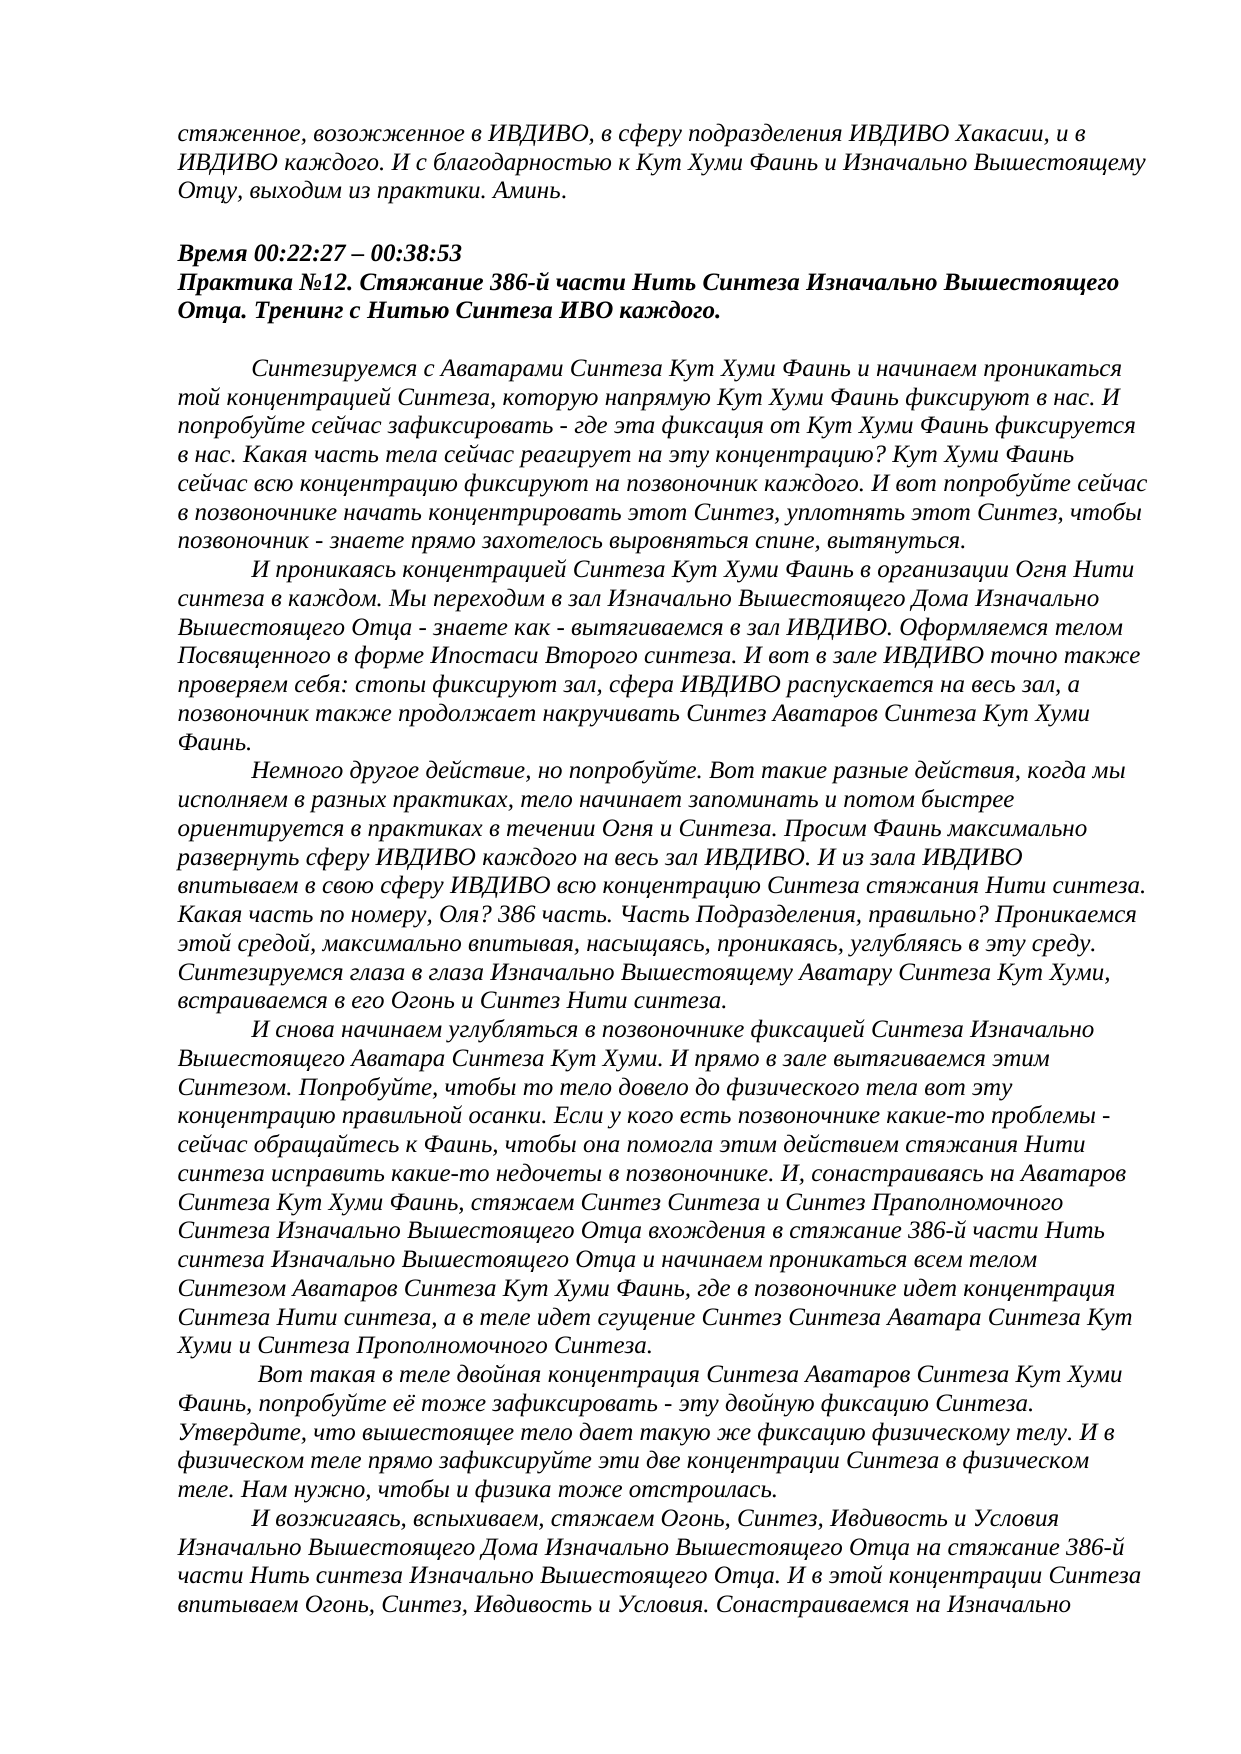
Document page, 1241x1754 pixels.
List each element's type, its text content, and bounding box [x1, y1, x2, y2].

text И проникаясь концентрацией Синтеза Кут Хуми Фаинь в организации Огня Нити синтеза в каждом. Мы переходим в зал Изначально Вышестоящего Дома Изначально Вышестоящего Отца - знаете как - вытягиваемся в зал ИВДИВО. Оформляемся телом Посвященного в форме Ипостаси Второго синтеза. И вот в зале ИВДИВО точно также проверяем себя: стопы фиксируют зал, сфера ИВДИВО распускается на весь зал, а позвоночник также продолжает накручивать Синтез Аватаров Синтеза Кут Хуми Фаинь. [177, 554, 1152, 755]
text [177, 118, 1152, 204]
text И снова начинаем углубляться в позвоночнике фиксацией Синтеза Изначально Вышестоящего Аватара Синтеза Кут Хуми. И прямо в зале вытягиваемся этим Синтезом. Попробуйте, чтобы то тело довело до физического тела вот эту концентрацию правильной осанки. Если у кого есть позвоночнике какие-то проблемы - сейчас обращайтесь к Фаинь, чтобы она помогла этим действием стяжания Нити синтеза исправить какие-то недочеты в позвоночнике. И, сонастраиваясь на Аватаров Синтеза Кут Хуми Фаинь, стяжаем Синтез Синтеза и Синтез Праполномочного Синтеза Изначально Вышестоящего Отца вхождения в стяжание 386-й части Нить синтеза Изначально Вышестоящего Отца и начинаем проникаться всем телом Синтезом Аватаров Синтеза Кут Хуми Фаинь, где в позвоночнике идет концентрация Синтеза Нити синтеза, а в теле идет сгущение Синтез Синтеза Аватара Синтеза Кут Хуми и Синтеза Прополномочного Синтеза. [177, 1014, 1152, 1359]
text Cинтезируемся с Аватарами Синтеза Кут Хуми Фаинь и начинаем проникаться той концентрацией Синтеза, которую напрямую Кут Хуми Фаинь фиксируют в нас. И попробуйте сейчас зафиксировать - где эта фиксация от Кут Хуми Фаинь фиксируется в нас. Какая часть тела сейчас реагирует на эту концентрацию? Кут Хуми Фаинь сейчас всю концентрацию фиксируют на позвоночник каждого. И вот попробуйте сейчас в позвоночнике начать концентрировать этот Синтез, уплотнять этот Синтез, чтобы позвоночник - знаете прямо захотелось выровняться спине, вытянуться. [177, 353, 1152, 554]
text Время 00:22:27 – 00:38:53 [177, 238, 1152, 267]
text Вот такая в теле двойная концентрация Синтеза Аватаров Синтеза Кут Хуми Фаинь, попробуйте её тоже зафиксировать - эту двойную фиксацию Синтеза. Утвердите, что вышестоящее тело дает такую же фиксацию физическому телу. И в физическом теле прямо зафиксируйте эти две концентрации Синтеза в физическом теле. Нам нужно, чтобы и физика тоже отстроилась. [177, 1359, 1152, 1503]
text Какая часть по номеру, Оля? 386 часть. Часть Подразделения, правильно? Проникаемся этой средой, максимально впитывая, насыщаясь, проникаясь, углубляясь в эту среду. Синтезируемся глаза в глаза Изначально Вышестоящему Аватару Синтеза Кут Хуми, встраиваемся в его Огонь и Синтез Нити синтеза. [177, 899, 1152, 1014]
text Немного другое действие, но попробуйте. Вот такие разные действия, когда мы исполняем в разных практиках, тело начинает запоминать и потом быстрее ориентируется в практиках в течении Огня и Синтеза. Просим Фаинь максимально развернуть сферу ИВДИВО каждого на весь зал ИВДИВО. И из зала ИВДИВО впитываем в свою сферу ИВДИВО всю концентрацию Синтеза стяжания Нити синтеза. [177, 755, 1152, 899]
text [177, 1503, 1152, 1618]
text Практика №12. Стяжание 386-й части Нить Синтеза Изначально Вышестоящего Отца. Тренинг с Нитью Синтеза ИВО каждого. [177, 267, 1152, 324]
